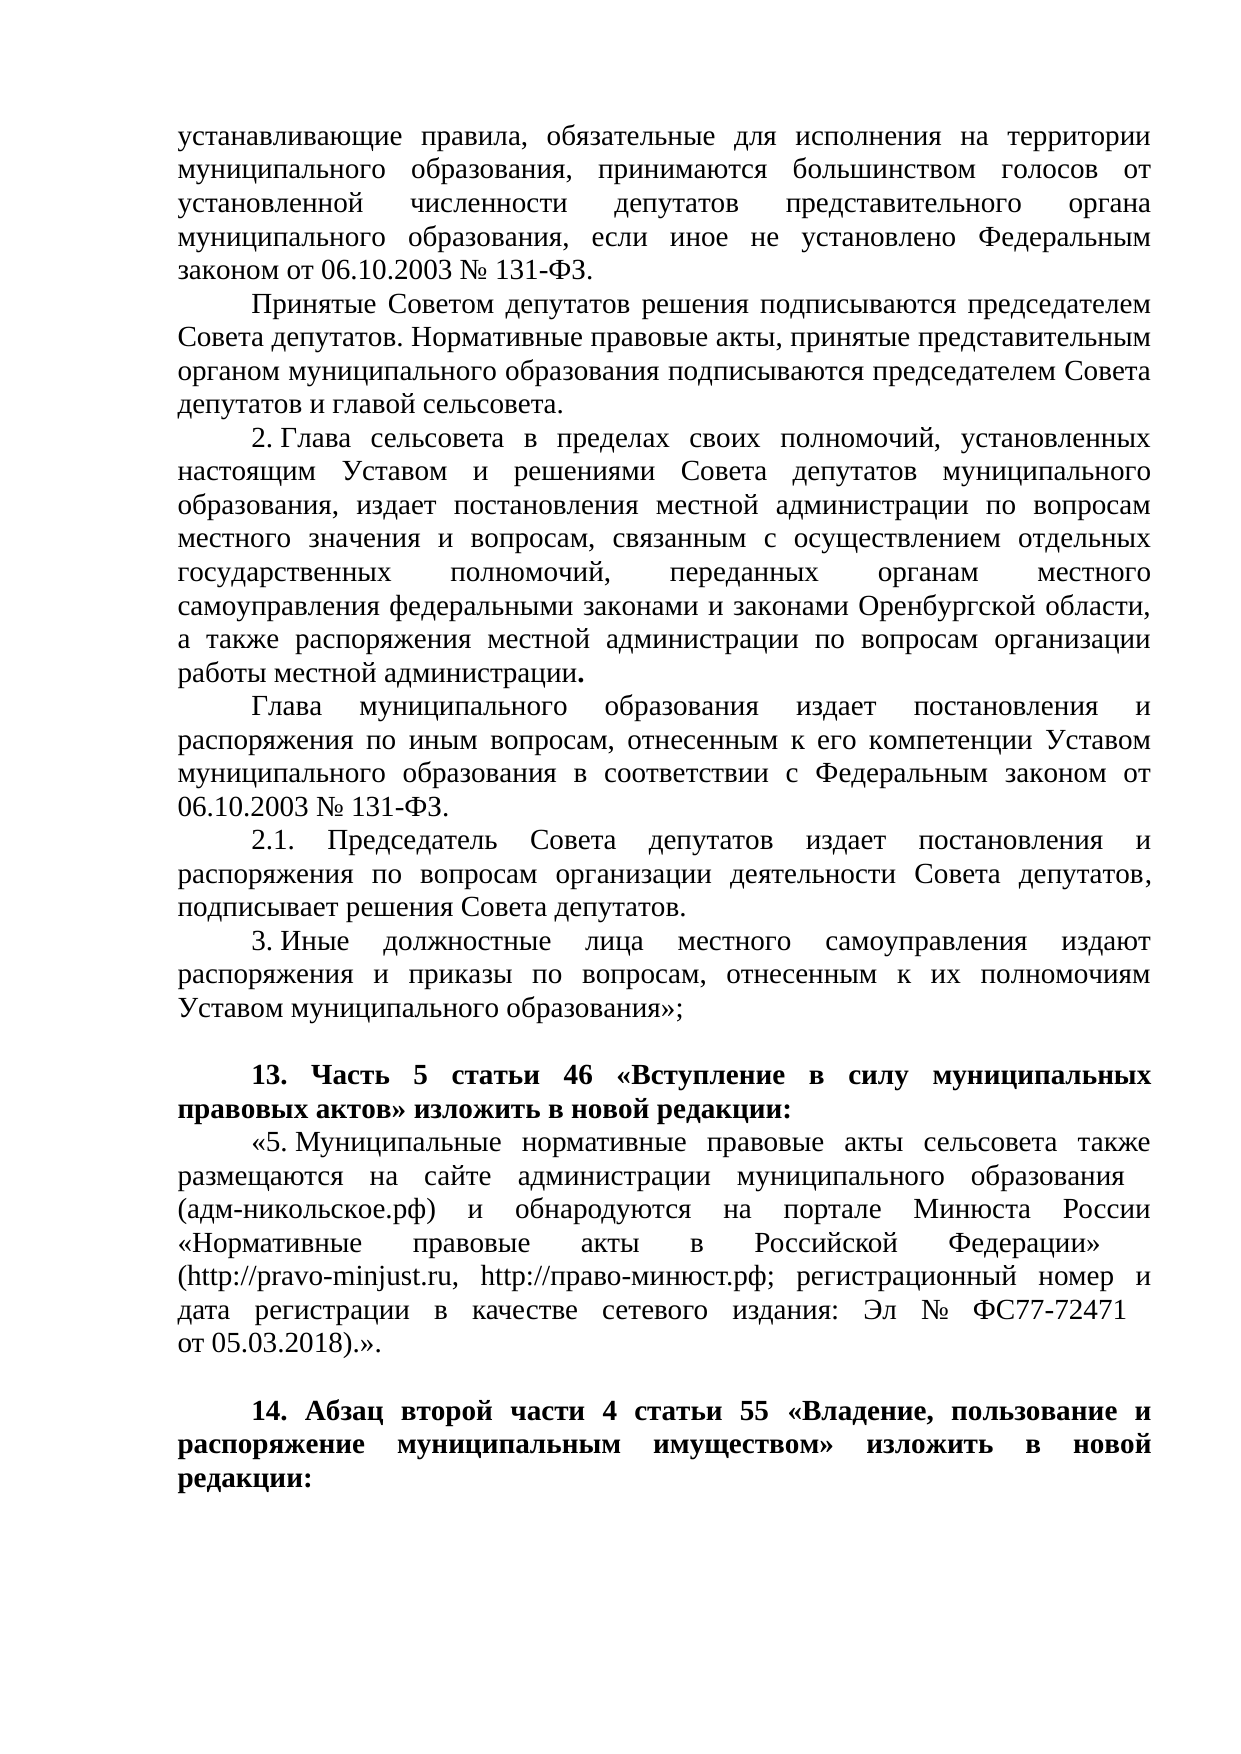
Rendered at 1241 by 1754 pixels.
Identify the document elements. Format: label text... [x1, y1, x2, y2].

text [177, 118, 1152, 286]
text 13. Часть 5 статьи 46 «Вступление в силу муниципальных правовых актов» изложить в новой редакции: [177, 1057, 1152, 1124]
text 3. Иные должностные лица местного самоуправления издают распоряжения и приказы по вопросам, отнесенным к их полномочиям Уставом муниципального образования»; [177, 923, 1152, 1024]
text 2.1. Председатель Совета депутатов издает постановления и распоряжения по вопросам организации деятельности Совета депутатов, подписывает решения Совета депутатов. [177, 822, 1152, 923]
text Глава муниципального образования издает постановления и распоряжения по иным вопросам, отнесенным к его компетенции Уставом муниципального образования в соответствии с Федеральным законом от 06.10.2003 № 131-ФЗ. [177, 688, 1152, 822]
text 2. Глава сельсовета в пределах своих полномочий, установленных настоящим Уставом и решениями Совета депутатов муниципального образования, издает постановления местной администрации по вопросам местного значения и вопросам, связанным с осуществлением отдельных государственных полномочий, переданных органам местного самоуправления федеральными законами и законами Оренбургской области, а также распоряжения местной администрации по вопросам организации работы местной администрации. [177, 420, 1152, 688]
text «5. Муниципальные нормативные правовые акты сельсовета также размещаются на сайте администрации муниципального образования (адм-никольское.рф) и обнародуются на портале Минюста России «Нормативные правовые акты в Российской Федерации» (http://pravo-minjust.ru, http://право-минюст.рф; регистрационный номер и дата регистрации в качестве сетевого издания: Эл № ФС77-72471 от 05.03.2018).». [177, 1124, 1152, 1359]
text Принятые Советом депутатов решения подписываются председателем Совета депутатов. Нормативные правовые акты, принятые представительным органом муниципального образования подписываются председателем Совета депутатов и главой сельсовета. [177, 286, 1152, 420]
text 14. Абзац второй части 4 статьи 55 «Владение, пользование и распоряжение муниципальным имуществом» изложить в новой редакции: [177, 1393, 1152, 1493]
